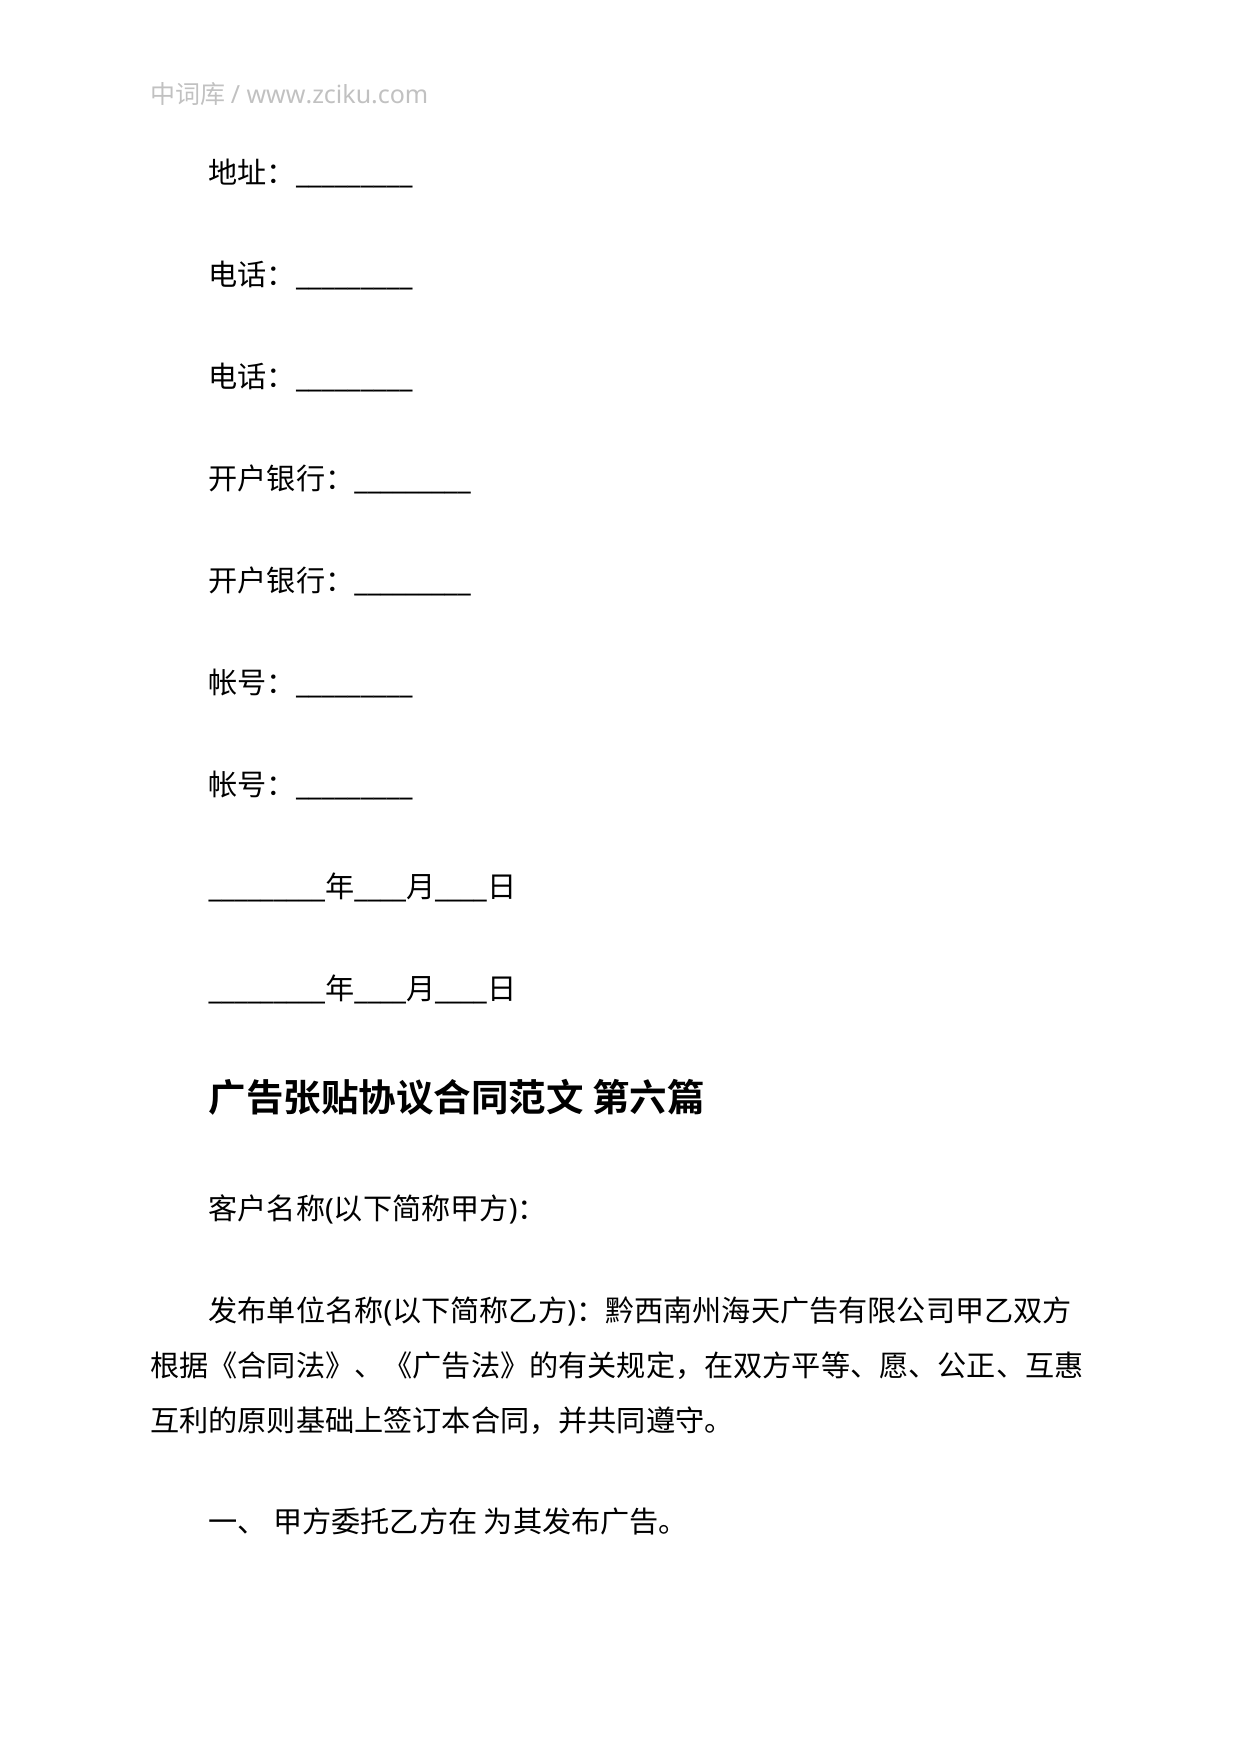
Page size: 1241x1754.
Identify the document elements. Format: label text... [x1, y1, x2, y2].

text 帐号：_________ [150, 762, 1090, 804]
text 开户银行：_________ [150, 558, 1090, 600]
text 开户银行：_________ [150, 456, 1090, 498]
text 地址：_________ [150, 150, 1090, 192]
text 发布单位名称(以下简称乙方)：黔西南州海天广告有限公司甲乙双方根据《合同法》、《广告法》的有关规定，在双方平等、愿、公正、互惠互利的原则基础上签订本合同，并共同遵守。 [150, 1287, 1090, 1439]
text 帐号：_________ [150, 660, 1090, 702]
text 电话：_________ [150, 354, 1090, 396]
text _________年____月____日 [150, 864, 1090, 906]
text 客户名称(以下简称甲方)： [150, 1185, 1090, 1228]
text _________年____月____日 [150, 966, 1090, 1008]
text 一、 甲方委托乙方在 为其发布广告。 [150, 1499, 1090, 1541]
text 电话：_________ [150, 252, 1090, 294]
text 广告张贴协议合同范文 第六篇 [150, 1068, 1090, 1122]
